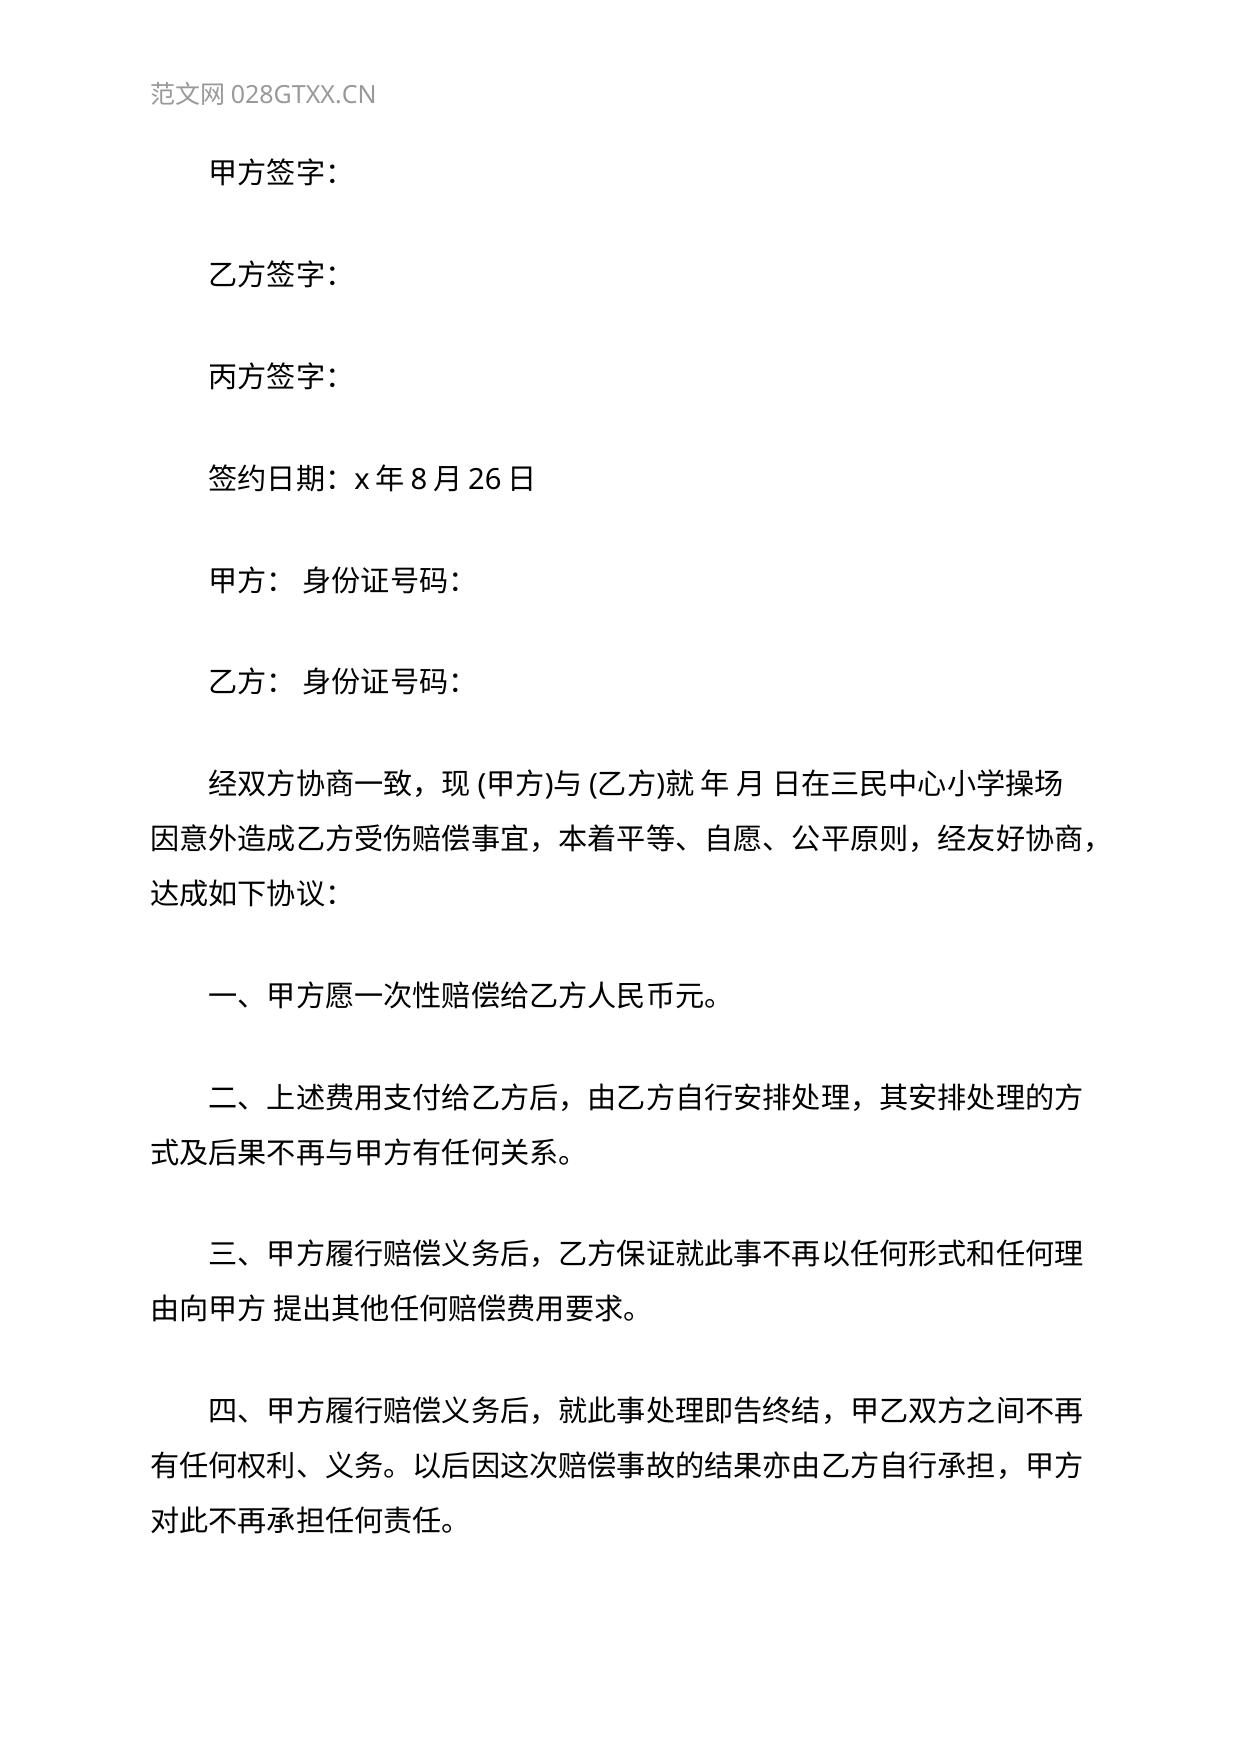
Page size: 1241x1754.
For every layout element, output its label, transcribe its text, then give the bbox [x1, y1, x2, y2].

text 二、上述费用支付给乙方后，由乙方自行安排处理，其安排处理的方式及后果不再与甲方有任何关系。 [150, 1074, 1090, 1171]
text 签约日期：x年8月26日 [150, 455, 1090, 498]
text 四、甲方履行赔偿义务后，就此事处理即告终结，甲乙双方之间不再有任何权利、义务。以后因这次赔偿事故的结果亦由乙方自行承担，甲方对此不再承担任何责任。 [150, 1388, 1090, 1540]
text 一、甲方愿一次性赔偿给乙方人民币元。 [150, 972, 1090, 1015]
text 甲方： 身份证号码： [150, 557, 1090, 599]
text 甲方签字： [150, 150, 1090, 192]
text 经双方协商一致，现 (甲方)与 (乙方)就 年 月 日在三民中心小学操场因意外造成乙方受伤赔偿事宜，本着平等、自愿、公平原则，经友好协商，达成如下协议： [150, 761, 1090, 913]
text 乙方： 身份证号码： [150, 659, 1090, 701]
text 丙方签字： [150, 353, 1090, 396]
text 乙方签字： [150, 252, 1090, 294]
text 三、甲方履行赔偿义务后，乙方保证就此事不再以任何形式和任何理由向甲方 提出其他任何赔偿费用要求。 [150, 1231, 1090, 1328]
